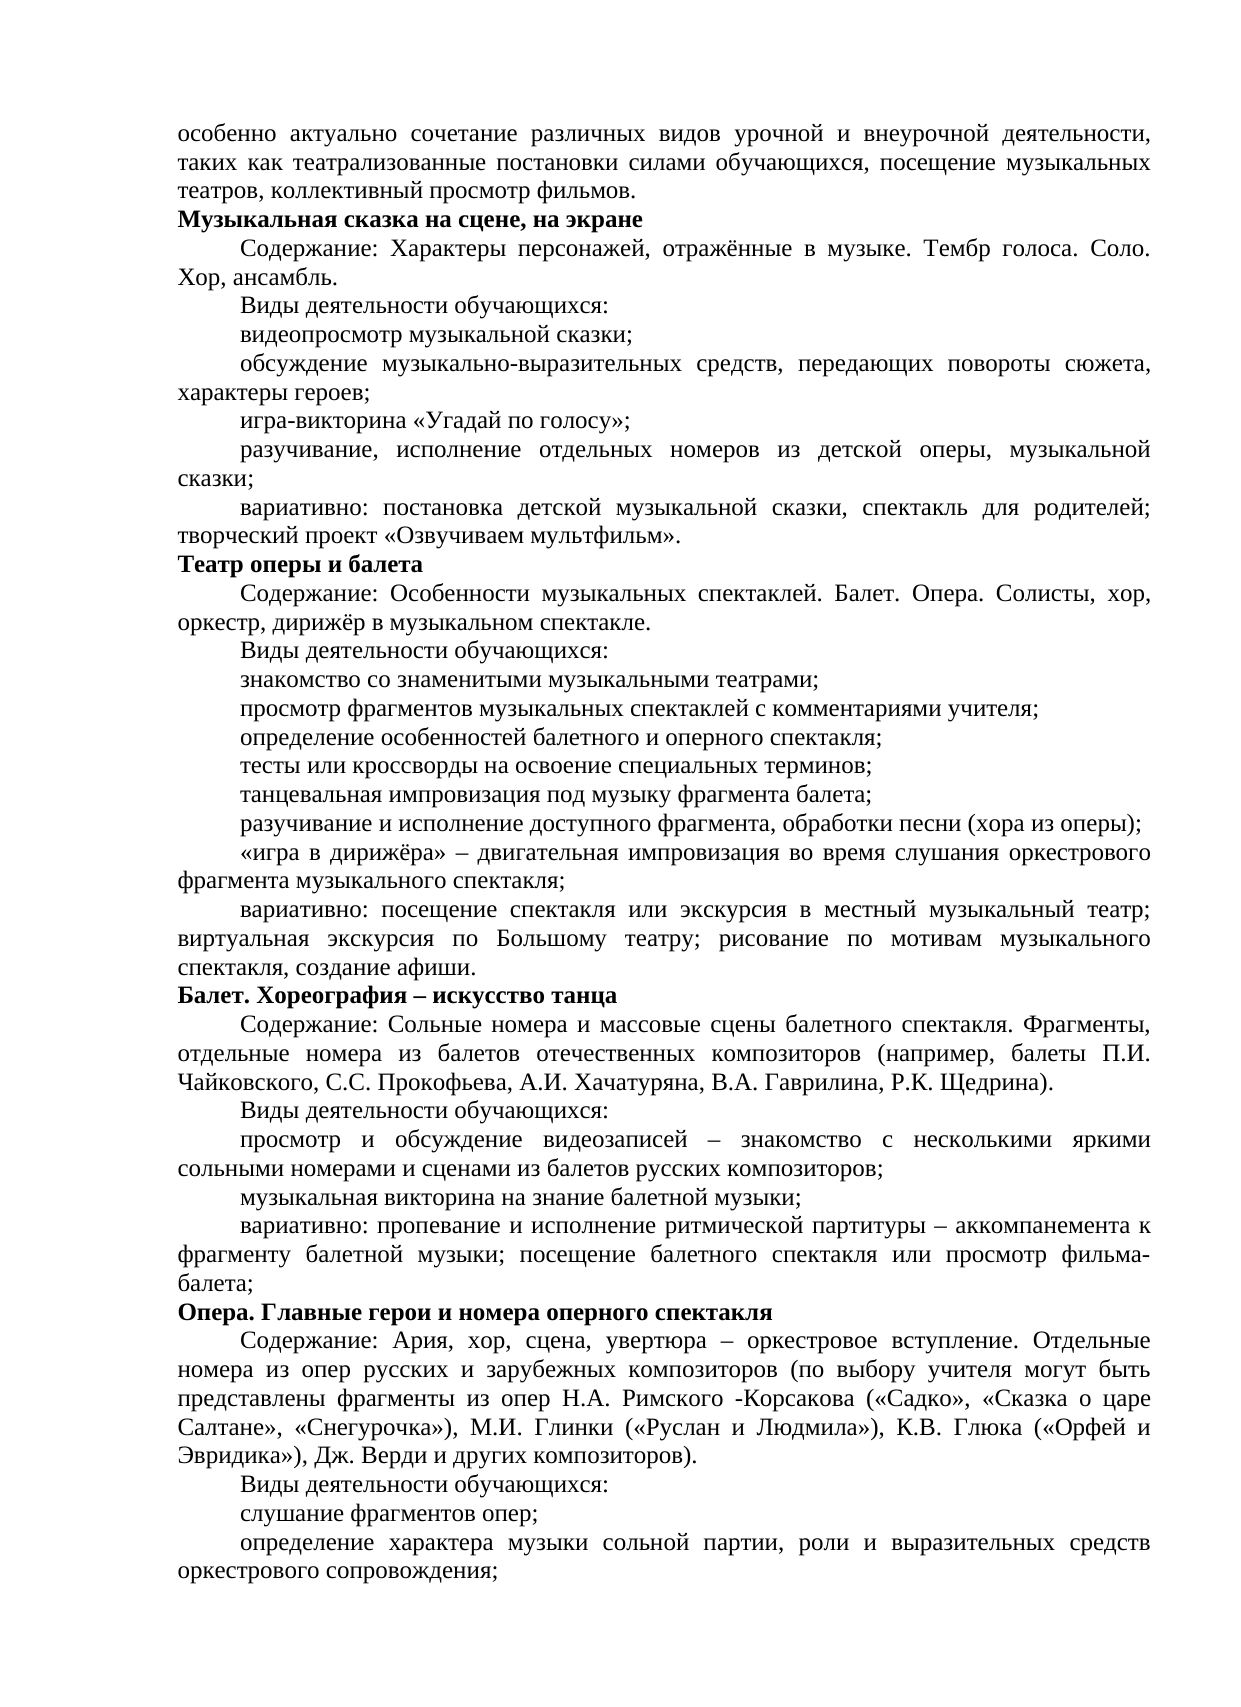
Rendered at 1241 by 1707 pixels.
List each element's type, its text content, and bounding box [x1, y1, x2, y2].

text просмотр фрагментов музыкальных спектаклей с комментариями учителя; [177, 693, 1152, 722]
text игра-викторина «Угадай по голосу»; [177, 406, 1152, 434]
text знакомство со знаменитыми музыкальными театрами; [177, 664, 1152, 693]
text просмотр и обсуждение видеозаписей – знакомство с несколькими яркими сольными номерами и сценами из балетов русских композиторов; [177, 1124, 1152, 1182]
text вариативно: постановка детской музыкальной сказки, спектакль для родителей; творческий проект «Озвучиваем мультфильм». [177, 492, 1152, 549]
text слушание фрагментов опер; [177, 1498, 1152, 1527]
text определение характера музыки сольной партии, роли и выразительных средств оркестрового сопровождения; [177, 1527, 1152, 1584]
text Виды деятельности обучающихся: [177, 1096, 1152, 1124]
text определение особенностей балетного и оперного спектакля; [177, 722, 1152, 751]
text вариативно: пропевание и исполнение ритмической партитуры – аккомпанемента к фрагменту балетной музыки; посещение балетного спектакля или просмотр фильма-балета; [177, 1211, 1152, 1297]
text видеопросмотр музыкальной сказки; [177, 319, 1152, 348]
text Опера. Главные герои и номера оперного спектакля [177, 1297, 1152, 1326]
text Виды деятельности обучающихся: [177, 1469, 1152, 1498]
text разучивание, исполнение отдельных номеров из детской оперы, музыкальной сказки; [177, 434, 1152, 492]
text Содержание: Характеры персонажей, отражённые в музыке. Тембр голоса. Соло. Хор, ансамбль. [177, 233, 1152, 291]
text Содержание: Особенности музыкальных спектаклей. Балет. Опера. Солисты, хор, оркестр, дирижёр в музыкальном спектакле. [177, 578, 1152, 636]
text танцевальная импровизация под музыку фрагмента балета; [177, 779, 1152, 808]
text Содержание: Сольные номера и массовые сцены балетного спектакля. Фрагменты, отдельные номера из балетов отечественных композиторов (например, балеты П.И. Чайковского, С.С. Прокофьева, А.И. Хачатуряна, В.А. Гаврилина, Р.К. Щедрина). [177, 1009, 1152, 1096]
text Балет. Хореография – искусство танца [177, 981, 1152, 1009]
text тесты или кроссворды на освоение специальных терминов; [177, 751, 1152, 779]
text музыкальная викторина на знание балетной музыки; [177, 1182, 1152, 1211]
text вариативно: посещение спектакля или экскурсия в местный музыкальный театр; виртуальная экскурсия по Большому театру; рисование по мотивам музыкального спектакля, создание афиши. [177, 894, 1152, 981]
text Содержание: Ария, хор, сцена, увертюра – оркестровое вступление. Отдельные номера из опер русских и зарубежных композиторов (по выбору учителя могут быть представлены фрагменты из опер Н.А. Римского -Корсакова («Садко», «Сказка о царе Салтане», «Снегурочка»), М.И. Глинки («Руслан и Людмила»), К.В. Глюка («Орфей и Эвридика»), Дж. Верди и других композиторов). [177, 1326, 1152, 1469]
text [177, 118, 1152, 204]
text Виды деятельности обучающихся: [177, 636, 1152, 664]
text Музыкальная сказка на сцене, на экране [177, 204, 1152, 233]
text Виды деятельности обучающихся: [177, 291, 1152, 319]
text «игра в дирижёра» – двигательная импровизация во время слушания оркестрового фрагмента музыкального спектакля; [177, 837, 1152, 894]
text Театр оперы и балета [177, 549, 1152, 578]
text обсуждение музыкально-выразительных средств, передающих повороты сюжета, характеры героев; [177, 348, 1152, 406]
text разучивание и исполнение доступного фрагмента, обработки песни (хора из оперы); [177, 808, 1152, 837]
